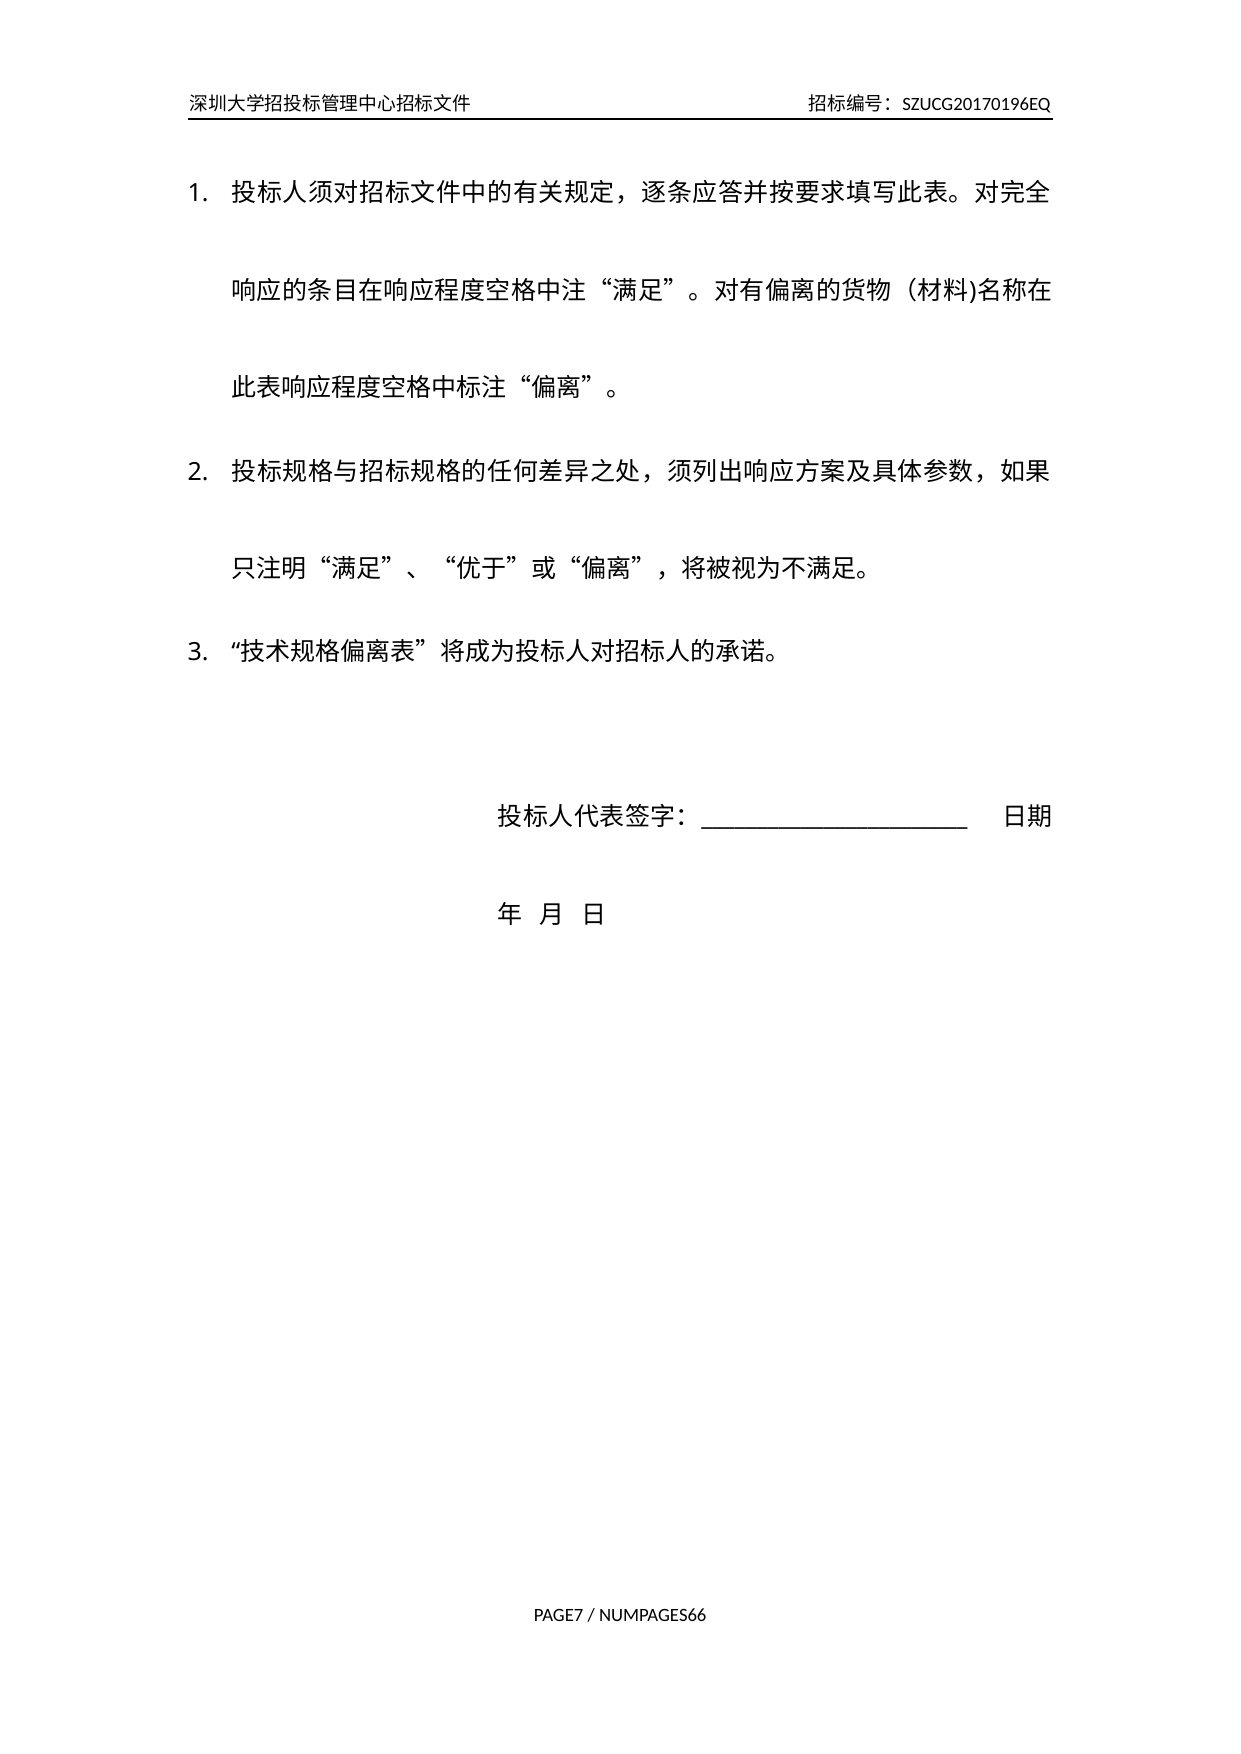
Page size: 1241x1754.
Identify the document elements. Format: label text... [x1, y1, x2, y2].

list 投标人须对招标文件中的有关规定，逐条应答并按要求填写此表。对完全响应的条目在响应程度空格中注“满足”。对有偏离的货物（材料)名称在此表响应程度空格中标注“偏离”。 [187, 158, 1053, 418]
list 投标规格与招标规格的任何差异之处，须列出响应方案及具体参数，如果只注明“满足”、“优于”或“偏离”，将被视为不满足。 [187, 437, 1053, 599]
text 投标人代表签字：________________________ 日期 年 月 日 [498, 782, 1053, 945]
list “技术规格偏离表”将成为投标人对招标人的承诺。 [187, 617, 1053, 682]
